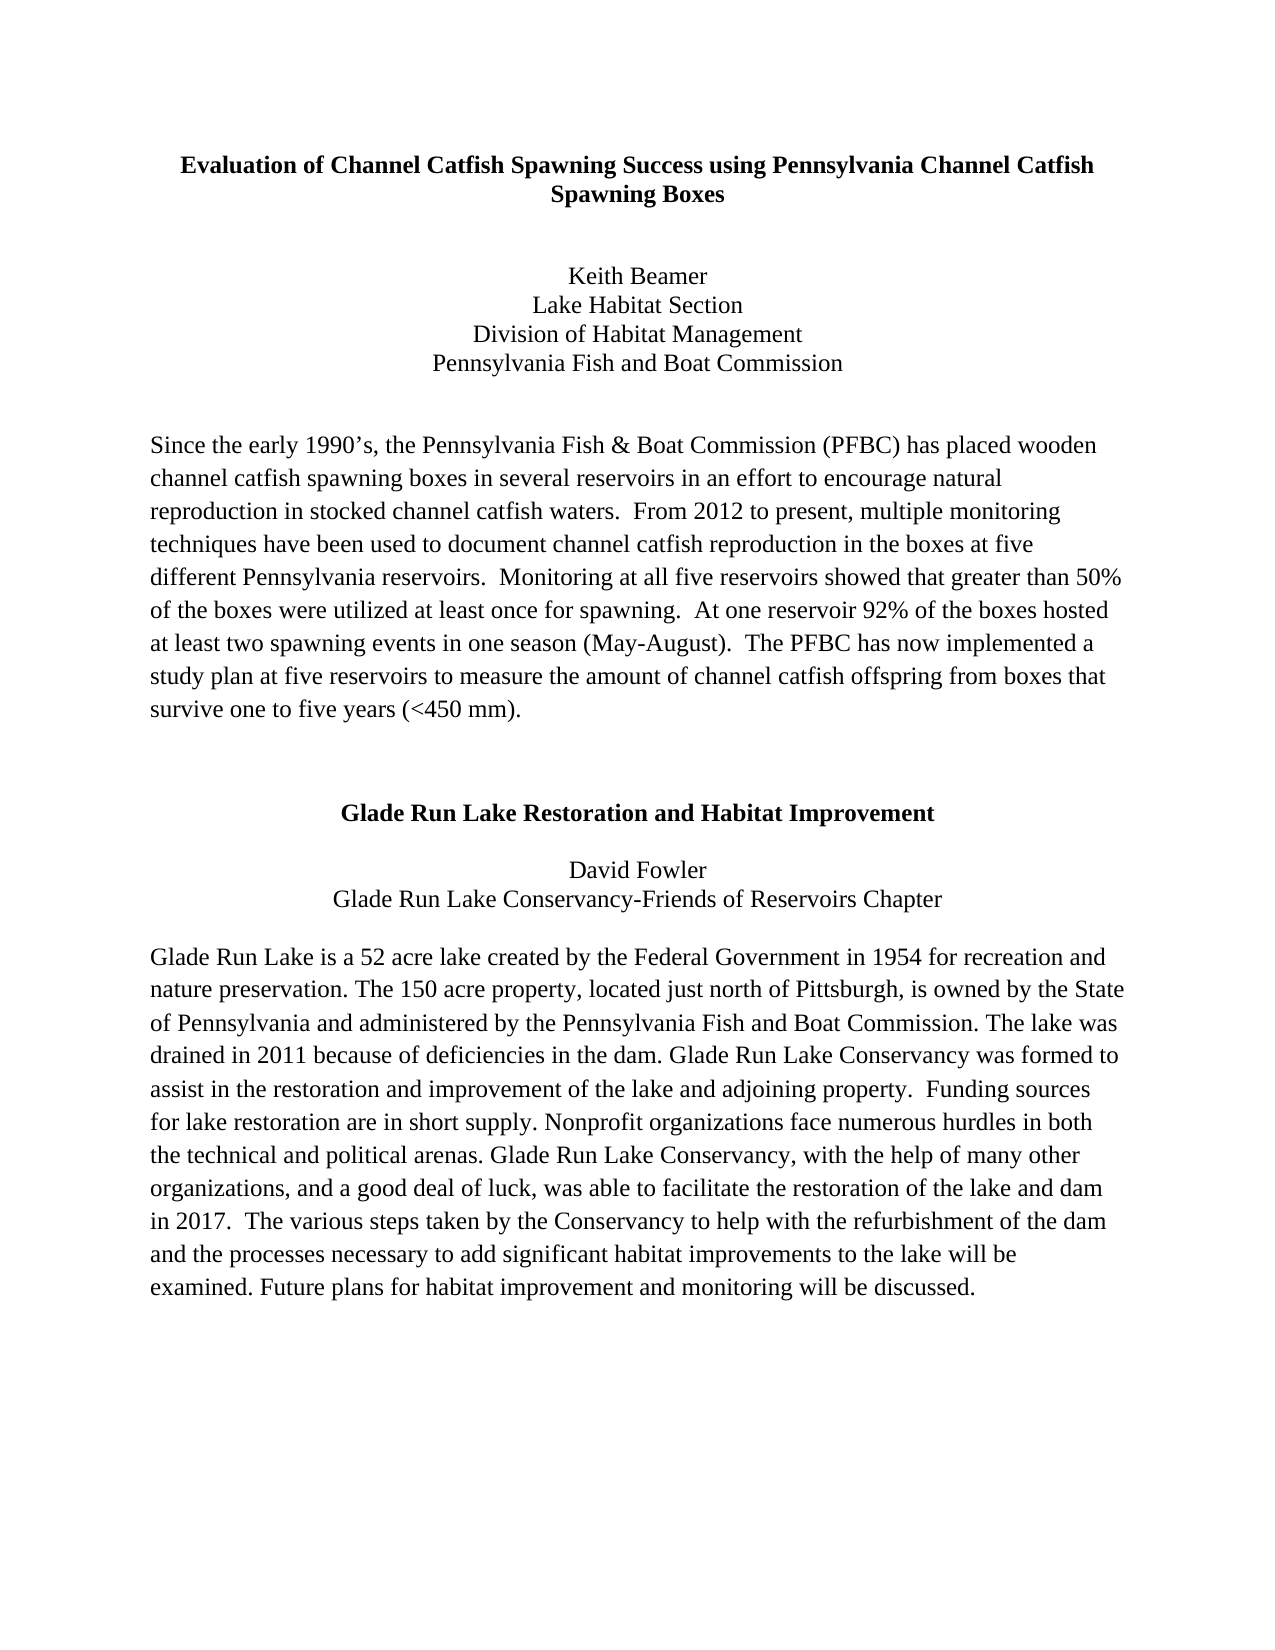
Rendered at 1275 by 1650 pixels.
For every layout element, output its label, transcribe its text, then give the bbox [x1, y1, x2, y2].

text Lake Habitat Section [150, 290, 1125, 319]
text Division of Habitat Management [150, 319, 1125, 348]
text Glade Run Lake is a 52 acre lake created by the Federal Government in 1954 for recreation and nature preservation. The 150 acre property, located just north of Pittsburgh, is owned by the State of Pennsylvania and administered by the Pennsylvania Fish and Boat Commission. The lake was drained in 2011 because of deficiencies in the dam. Glade Run Lake Conservancy was formed to assist in the restoration and improvement of the lake and adjoining property. Funding sources for lake restoration are in short supply. Nonprofit organizations face numerous hurdles in both the technical and political arenas. Glade Run Lake Conservancy, with the help of many other organizations, and a good deal of luck, was able to facilitate the restoration of the lake and dam in 2017. The various steps taken by the Conservancy to help with the refurbishment of the dam and the processes necessary to add significant habitat improvements to the lake will be examined. Future plans for habitat improvement and monitoring will be discussed. [150, 942, 1125, 1301]
text Keith Beamer [150, 261, 1125, 290]
text Evaluation of Channel Catfish Spawning Success using Pennsylvania Channel Catfish Spawning Boxes [150, 150, 1125, 207]
text Since the early 1990’s, the Pennsylvania Fish & Boat Commission (PFBC) has placed wooden channel catfish spawning boxes in several reservoirs in an effort to encourage natural reproduction in stocked channel catfish waters. From 2012 to present, multiple monitoring techniques have been used to document channel catfish reproduction in the boxes at five different Pennsylvania reservoirs. Monitoring at all five reservoirs showed that greater than 50% of the boxes were utilized at least once for spawning. At one reservoir 92% of the boxes hosted at least two spawning events in one season (May-August). The PFBC has now implemented a study plan at five reservoirs to measure the amount of channel catfish offspring from boxes that survive one to five years (<450 mm). [150, 430, 1125, 723]
text David Fowler [150, 855, 1125, 884]
text Pennsylvania Fish and Boat Commission [150, 348, 1125, 376]
text Glade Run Lake Conservancy-Friends of Reservoirs Chapter [150, 884, 1125, 913]
text Glade Run Lake Restoration and Habitat Improvement [150, 798, 1125, 827]
